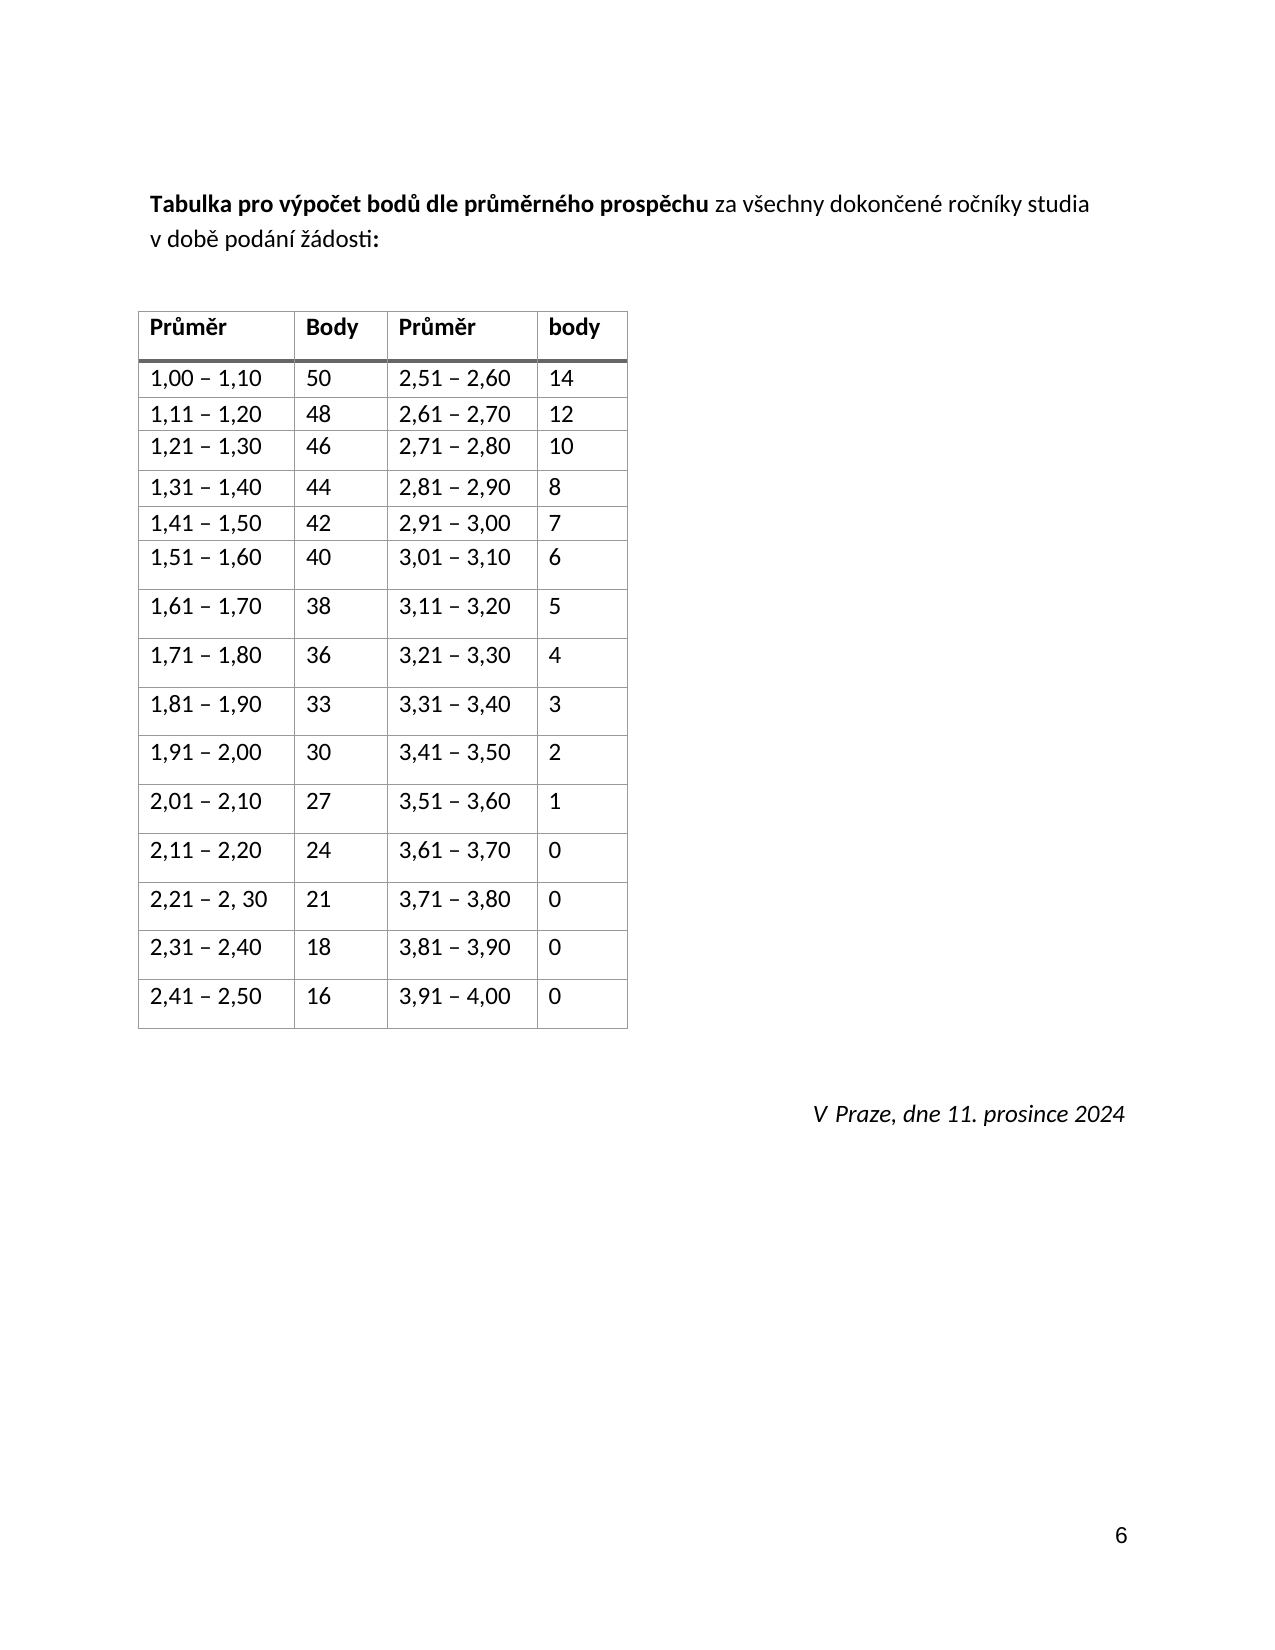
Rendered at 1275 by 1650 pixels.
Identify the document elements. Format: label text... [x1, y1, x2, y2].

table_cell 3,41 – 3,50 [388, 736, 537, 784]
table_cell 2,51 – 2,60 [388, 363, 537, 397]
table_cell 42 [295, 507, 387, 540]
table_cell 2,91 – 3,00 [388, 507, 537, 540]
table_cell 1,41 – 1,50 [139, 507, 294, 540]
table_cell 3,91 – 4,00 [388, 980, 537, 1028]
table_cell 1,31 – 1,40 [139, 471, 294, 506]
table_cell 3,71 – 3,80 [388, 883, 537, 930]
table_cell 1,11 – 1,20 [139, 398, 294, 429]
table_cell 27 [295, 785, 387, 833]
table_cell 0 [538, 931, 627, 979]
text V Praze, dne 11. prosince 2024 [150, 1098, 1127, 1129]
table_cell 3,81 – 3,90 [388, 931, 537, 979]
table_cell 1 [538, 785, 627, 833]
table_header Průměr [388, 312, 537, 359]
table_cell 3,21 – 3,30 [388, 639, 537, 687]
table_cell 16 [295, 980, 387, 1028]
table_cell 44 [295, 471, 387, 506]
table_cell 3 [538, 688, 627, 735]
table_cell 1,21 – 1,30 [139, 431, 294, 470]
table_cell 1,00 – 1,10 [139, 363, 294, 397]
table_cell 18 [295, 931, 387, 979]
table_cell 2,41 – 2,50 [139, 980, 294, 1028]
table_cell 3,61 – 3,70 [388, 834, 537, 882]
table_cell 0 [538, 883, 627, 930]
table_cell 6 [538, 541, 627, 589]
table_cell 2,11 – 2,20 [139, 834, 294, 882]
table_cell 30 [295, 736, 387, 784]
table_header Průměr [139, 312, 294, 359]
table_cell 2 [538, 736, 627, 784]
table_cell 36 [295, 639, 387, 687]
table_cell 5 [538, 590, 627, 638]
table_cell 3,01 – 3,10 [388, 541, 537, 589]
table_cell 40 [295, 541, 387, 589]
table_cell 1,51 – 1,60 [139, 541, 294, 589]
table_cell 48 [295, 398, 387, 429]
table_cell 14 [538, 363, 627, 397]
table_cell 8 [538, 471, 627, 506]
table_cell 21 [295, 883, 387, 930]
table_cell 2,81 – 2,90 [388, 471, 537, 506]
table_cell 1,71 – 1,80 [139, 639, 294, 687]
table_cell 10 [538, 431, 627, 470]
table_cell 2,61 – 2,70 [388, 398, 537, 429]
table_cell 12 [538, 398, 627, 429]
table_cell 7 [538, 507, 627, 540]
table_cell 2,31 – 2,40 [139, 931, 294, 979]
table_cell 1,81 – 1,90 [139, 688, 294, 735]
table_cell 33 [295, 688, 387, 735]
table_cell 1,91 – 2,00 [139, 736, 294, 784]
table_cell 1,61 – 1,70 [139, 590, 294, 638]
table_cell 2,21 – 2, 30 [139, 883, 294, 930]
table_header Body [295, 312, 387, 359]
table_header body [538, 312, 627, 359]
table_cell 24 [295, 834, 387, 882]
table_cell 50 [295, 363, 387, 397]
table_cell 2,01 – 2,10 [139, 785, 294, 833]
table_cell 46 [295, 431, 387, 470]
table_cell 3,31 – 3,40 [388, 688, 537, 735]
table_cell 3,11 – 3,20 [388, 590, 537, 638]
table_cell 38 [295, 590, 387, 638]
table_cell 0 [538, 980, 627, 1028]
table_cell 3,51 – 3,60 [388, 785, 537, 833]
text Tabulka pro výpočet bodů dle průměrného prospěchu za všechny dokončené ročníky studia v době podání žádosti: [150, 188, 1127, 254]
table_cell 4 [538, 639, 627, 687]
table_cell 2,71 – 2,80 [388, 431, 537, 470]
table_cell 0 [538, 834, 627, 882]
